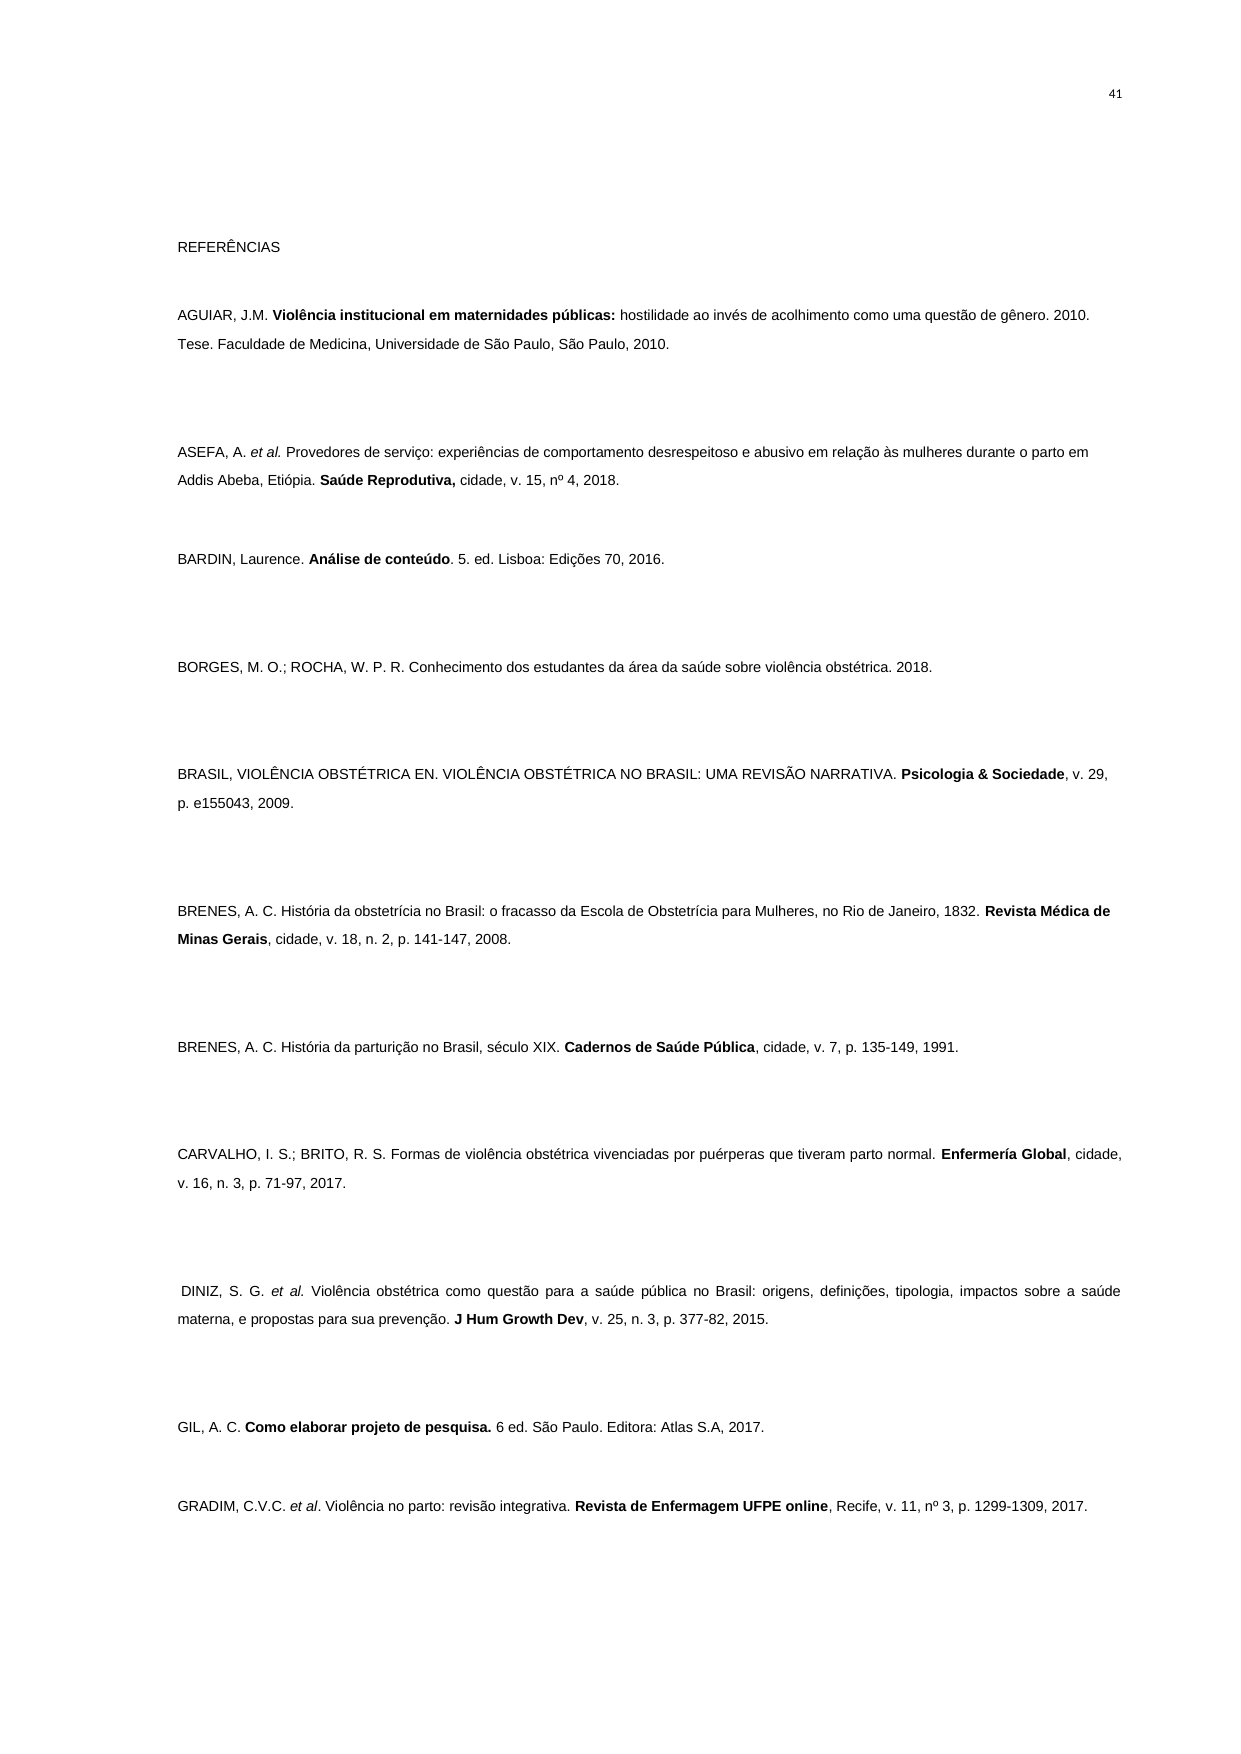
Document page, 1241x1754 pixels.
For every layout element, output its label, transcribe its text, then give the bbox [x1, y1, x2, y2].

text ASEFA, A. et al. Provedores de serviço: experiências de comportamento desrespeitoso e abusivo em relação às mulheres durante o parto em Addis Abeba, Etiópia. Saúde Reprodutiva, cidade, v. 15, nº 4, 2018. [177, 432, 1122, 489]
text CARVALHO, I. S.; BRITO, R. S. Formas de violência obstétrica vivenciadas por puérperas que tiveram parto normal. Enfermería Global, cidade, v. 16, n. 3, p. 71-97, 2017. [177, 1134, 1122, 1192]
text AGUIAR, J.M. Violência institucional em maternidades públicas: hostilidade ao invés de acolhimento como uma questão de gênero. 2010. Tese. Faculdade de Medicina, Universidade de São Paulo, São Paulo, 2010. [177, 295, 1122, 353]
text BRASIL, VIOLÊNCIA OBSTÉTRICA EN. VIOLÊNCIA OBSTÉTRICA NO BRASIL: UMA REVISÃO NARRATIVA. Psicologia & Sociedade, v. 29, p. e155043, 2009. [177, 754, 1122, 812]
text BRENES, A. C. História da parturição no Brasil, século XIX. Cadernos de Saúde Pública, cidade, v. 7, p. 135-149, 1991. [177, 1027, 1122, 1055]
text GRADIM, C.V.C. et al. Violência no parto: revisão integrativa. Revista de Enfermagem UFPE online, Recife, v. 11, nº 3, p. 1299-1309, 2017. [177, 1486, 1122, 1514]
text BORGES, M. O.; ROCHA, W. P. R. Conhecimento dos estudantes da área da saúde sobre violência obstétrica. 2018. [177, 647, 1122, 675]
text DINIZ, S. G. et al. Violência obstétrica como questão para a saúde pública no Brasil: origens, definições, tipologia, impactos sobre a saúde materna, e propostas para sua prevenção. J Hum Growth Dev, v. 25, n. 3, p. 377-82, 2015. [177, 1270, 1122, 1328]
text BARDIN, Laurence. Análise de conteúdo. 5. ed. Lisboa: Edições 70, 2016. [177, 539, 1122, 568]
text BRENES, A. C. História da obstetrícia no Brasil: o fracasso da Escola de Obstetrícia para Mulheres, no Rio de Janeiro, 1832. Revista Médica de Minas Gerais, cidade, v. 18, n. 2, p. 141-147, 2008. [177, 890, 1122, 948]
subtitle REFERÊNCIAS [177, 227, 1122, 256]
text GIL, A. C. Como elaborar projeto de pesquisa. 6 ed. São Paulo. Editora: Atlas S.A, 2017. [177, 1407, 1122, 1436]
